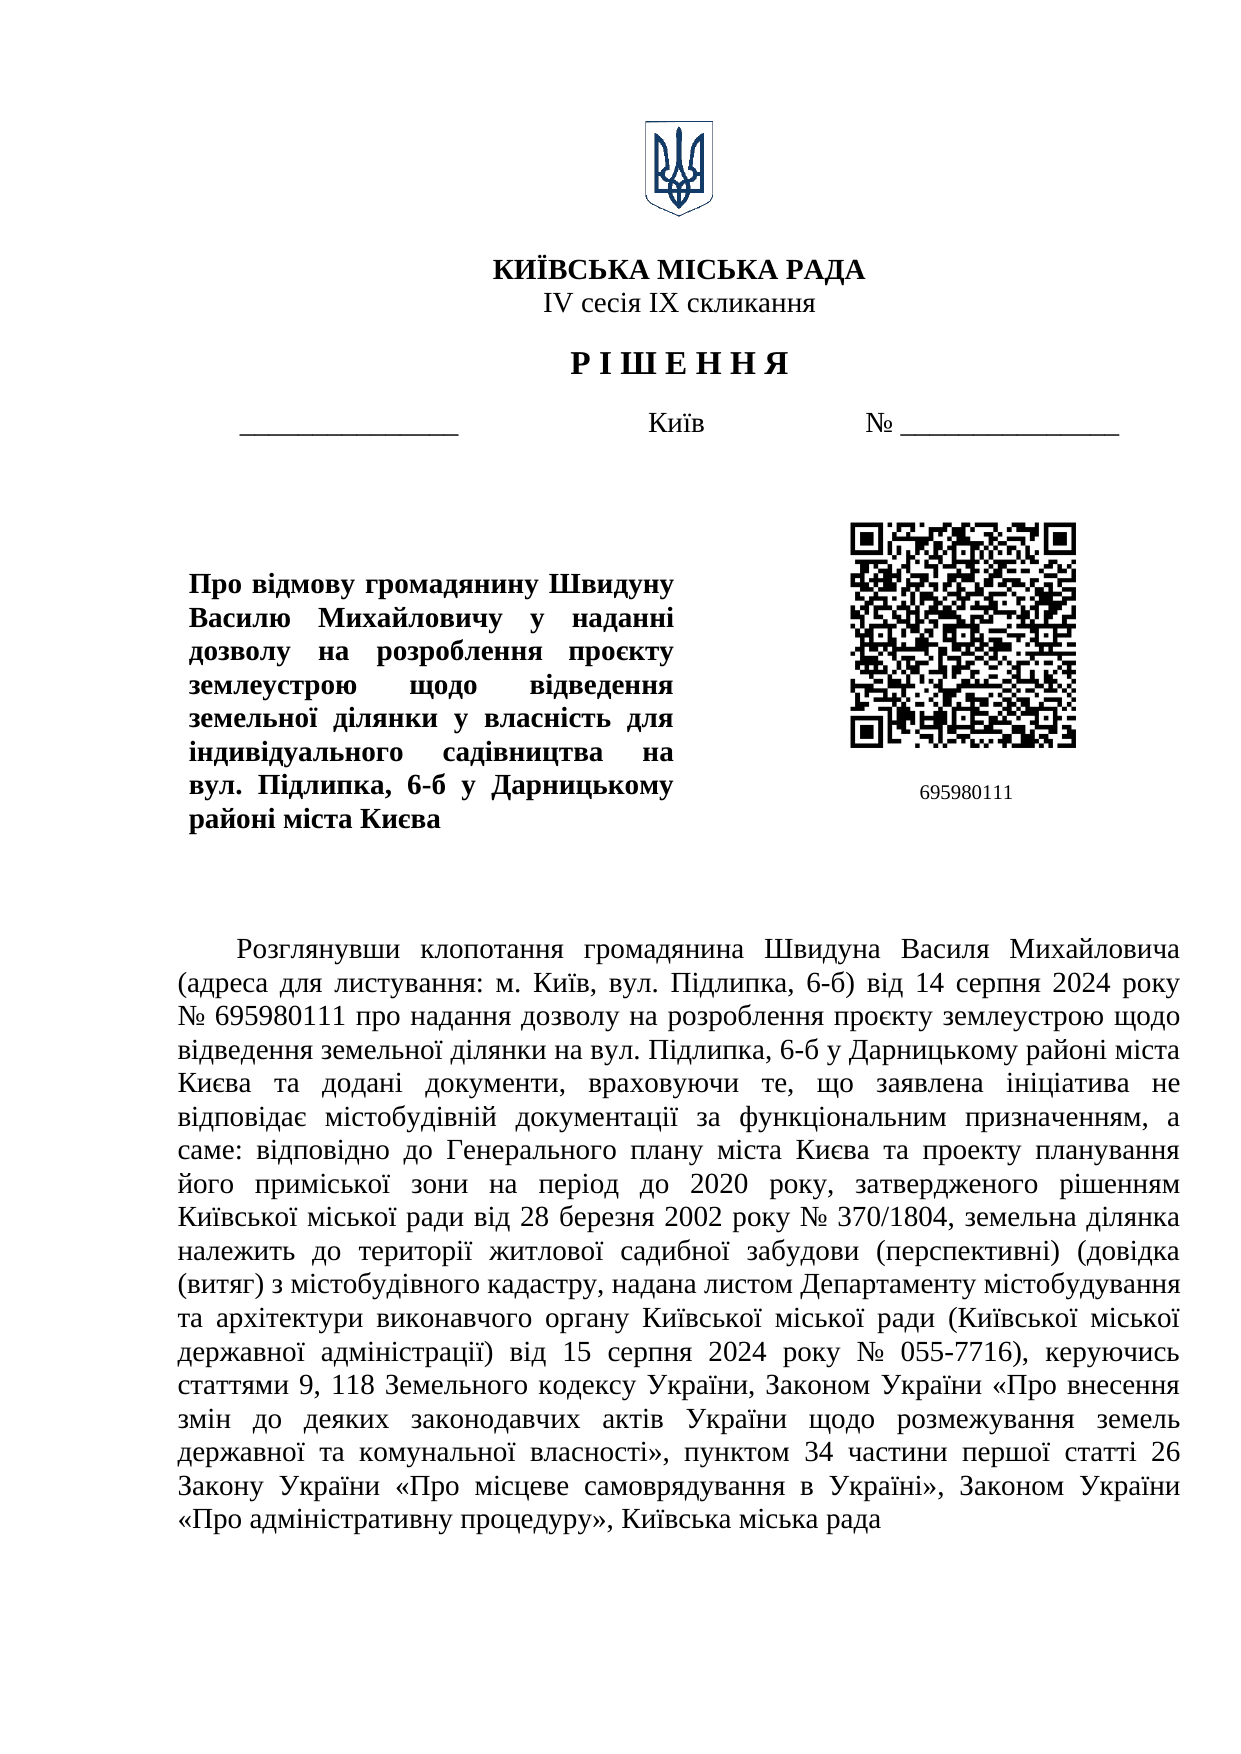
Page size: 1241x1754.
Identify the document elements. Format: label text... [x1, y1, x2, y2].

text КИЇВСЬКА МІСЬКА РАДА [177, 252, 1181, 286]
text Р І Ш Е Н Н Я [177, 343, 1181, 382]
text _______________ Київ № _______________ [177, 406, 1181, 439]
text Розглянувши клопотання громадянина Швидуна Василя Михайловича (адреса для листування: м. Київ, вул. Підлипка, 6-б) від 14 серпня 2024 року № 695980111 про надання дозволу на розроблення проєкту землеустрою щодо відведення земельної ділянки на вул. Підлипка, 6-б у Дарницькому районі міста Києва та додані документи, враховуючи те, що заявлена ініціатива не відповідає містобудівній документації за функціональним призначенням, а саме: відповідно до Генерального плану міста Києва та проекту планування його приміської зони на період до 2020 року, затвердженого рішенням Київської міської ради від 28 березня 2002 року № 370/1804, земельна ділянка належить до території житлової садибної забудови (перспективні) (довідка (витяг) з містобудівного кадастру, надана листом Департаменту містобудування та архітектури виконавчого органу Київської міської ради (Київської міської державної адміністрації) від 15 серпня 2024 року № 055-7716), керуючись статтями 9, 118 Земельного кодексу України, Законом України «Про внесення змін до деяких законодавчих актів України щодо розмежування земель державної та комунальної власності», пунктом 34 частини першої статті 26 Закону України «Про місцеве самоврядування в Україні», Законом України «Про адміністративну процедуру», Київська міська рада [177, 931, 1181, 1535]
text IV сесія IX скликання [177, 286, 1181, 319]
picture [643, 118, 715, 219]
picture [832, 504, 1094, 766]
table_header Про відмову громадянину Швидуну Василю Михайловичу у наданні дозволу на розроблення проєкту землеустрою щодо відведення земельної ділянки у власність для індивідуального садівництва на вул. Підлипка, 6-б у Дарницькому районі міста Києва [177, 566, 685, 834]
